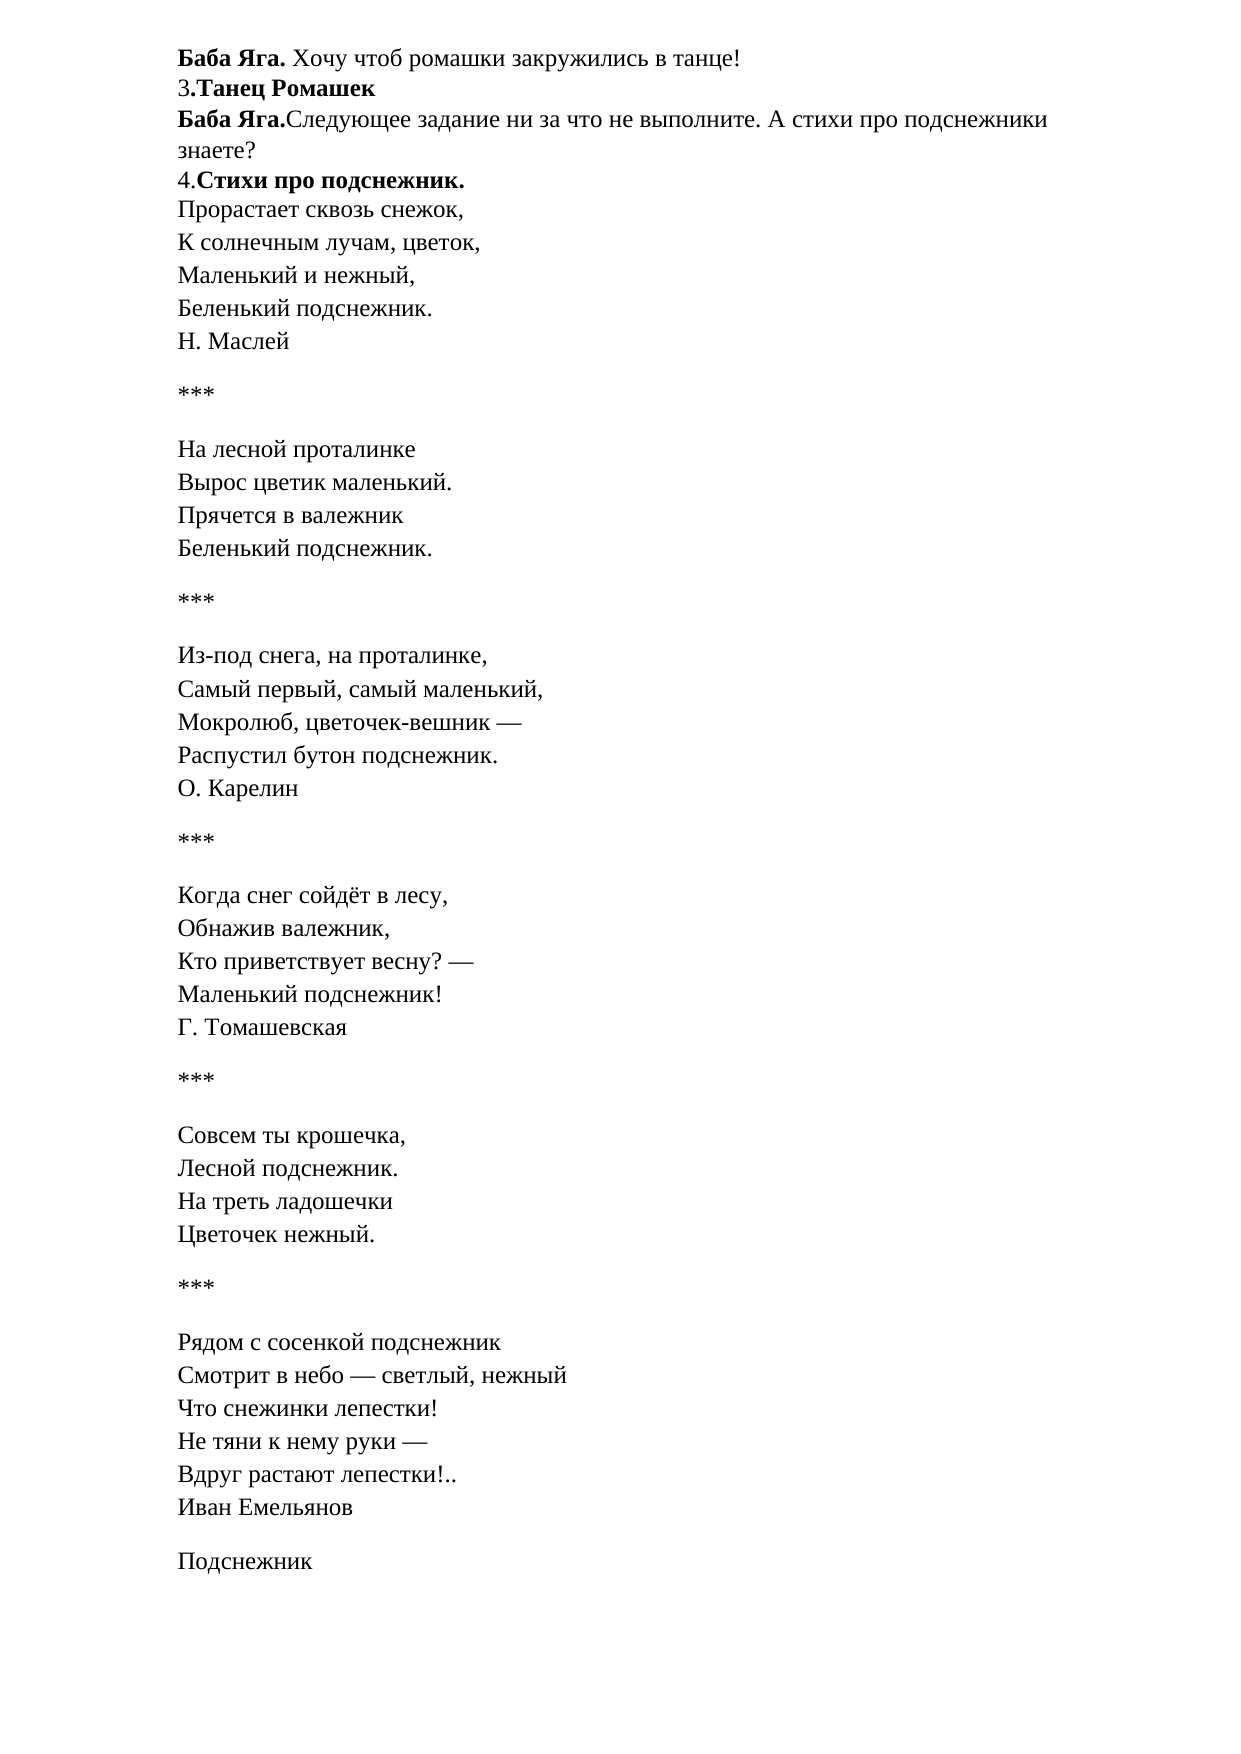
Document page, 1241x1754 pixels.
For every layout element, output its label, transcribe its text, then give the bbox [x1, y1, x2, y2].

text 4.Стихи про подснежник. [177, 163, 1063, 194]
text *** [177, 1066, 1063, 1095]
text 3.Танец Ромашек [177, 72, 1063, 102]
text Прорастает сквозь снежок, К солнечным лучам, цветок, Маленький и нежный, Беленький подснежник. Н. Маслей [177, 194, 1063, 355]
text На лесной проталинке Вырос цветик маленький. Прячется в валежник Беленький подснежник. [177, 434, 1063, 562]
text *** [177, 827, 1063, 855]
text Совсем ты крошечка, Лесной подснежник. На треть ладошечки Цветочек нежный. [177, 1120, 1063, 1248]
text Когда снег сойдёт в лесу, Обнажив валежник, Кто приветствует весну? — Маленький подснежник! Г. Томашевская [177, 880, 1063, 1041]
text *** [177, 380, 1063, 409]
text Из-под снега, на проталинке, Самый первый, самый маленький, Мокролюб, цветочек-вешник — Распустил бутон подснежник. О. Карелин [177, 641, 1063, 801]
text *** [177, 1273, 1063, 1302]
text Рядом с сосенкой подснежник Смотрит в небо — светлый, нежный Что снежинки лепестки! Не тяни к нему руки — Вдруг растают лепестки!.. Иван Емельянов [177, 1327, 1063, 1521]
text Подснежник [177, 1546, 1063, 1575]
text Баба Яга. Хочу чтоб ромашки закружились в танце! [177, 41, 1063, 72]
text *** [177, 587, 1063, 616]
text Баба Яга.Следующее задание ни за что не выполните. А стихи про подснежники знаете? [177, 102, 1063, 163]
